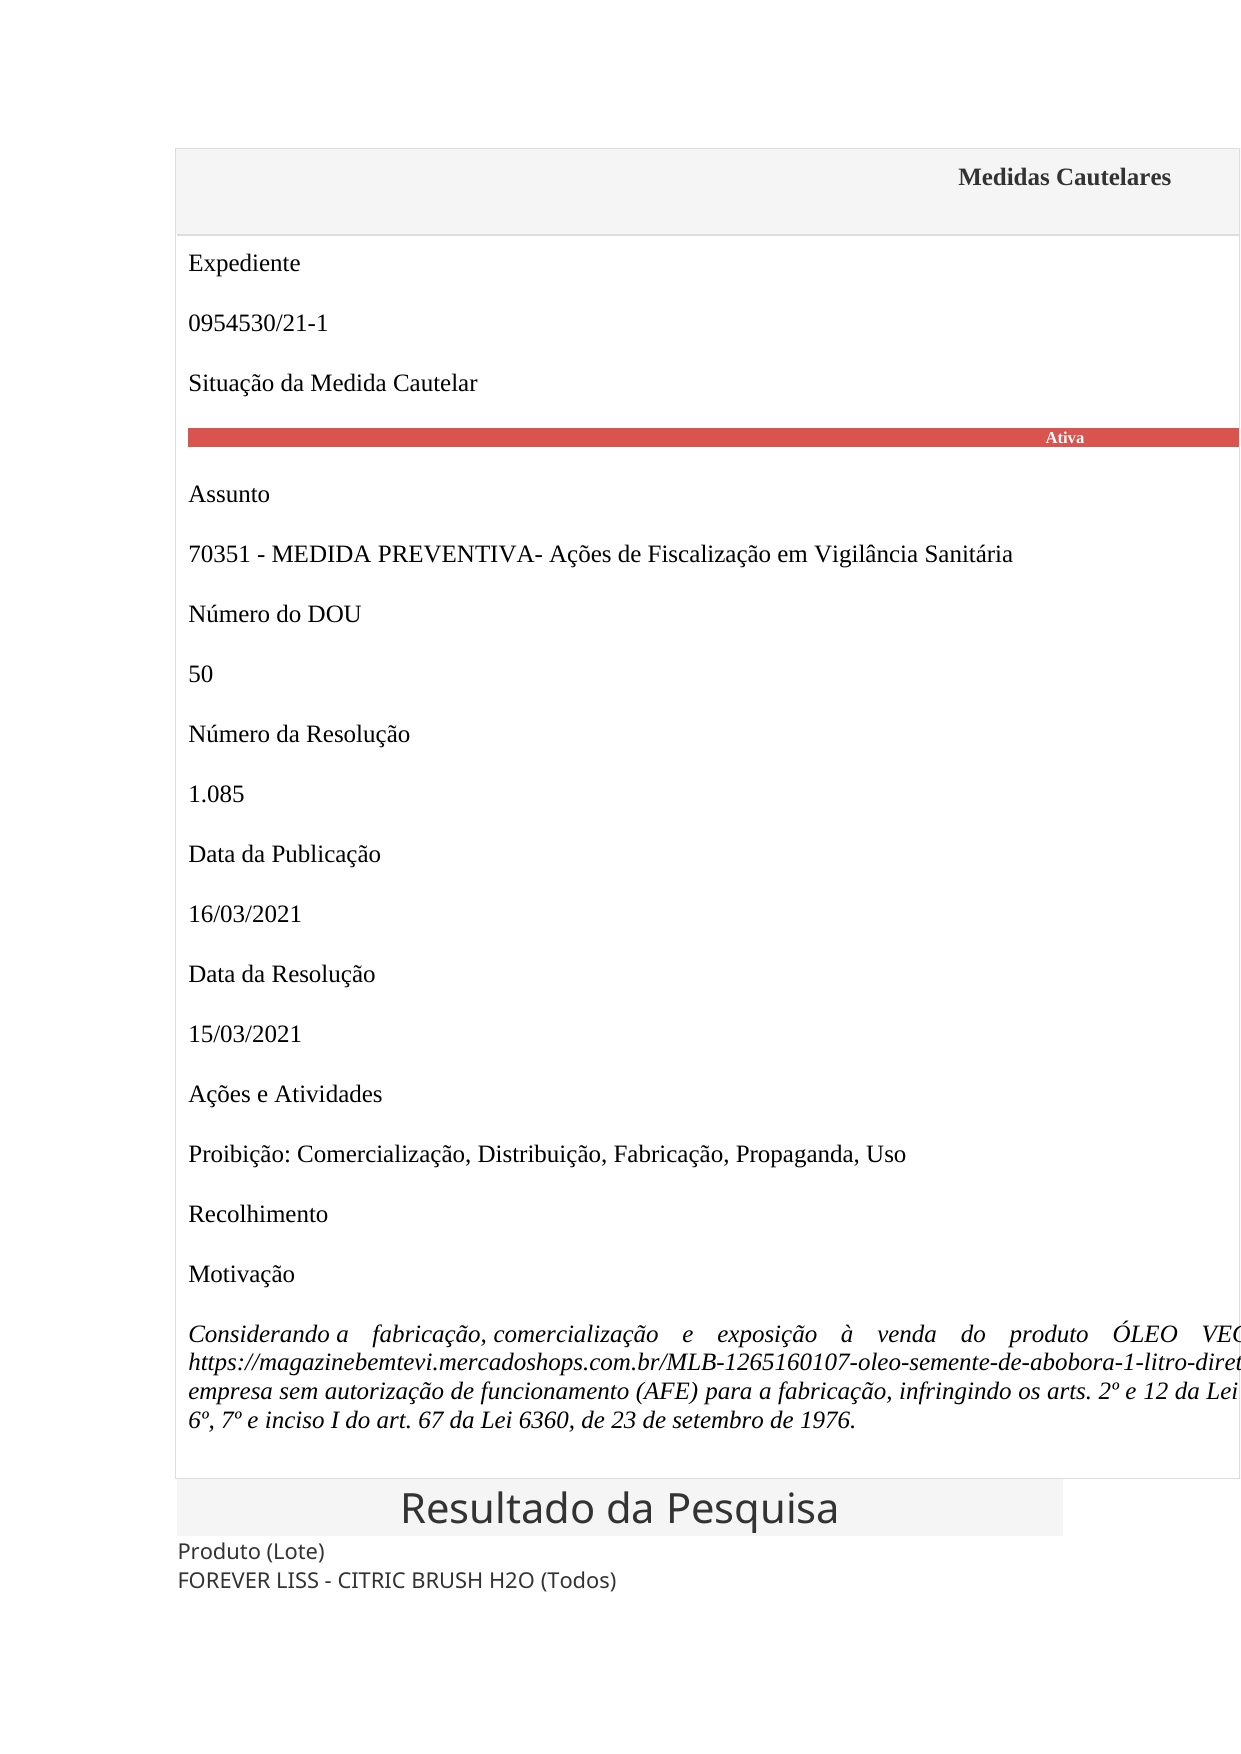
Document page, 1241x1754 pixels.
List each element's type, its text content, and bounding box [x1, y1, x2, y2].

text FOREVER LISS - CITRIC BRUSH H2O (Todos) [177, 1566, 1063, 1595]
text Produto (Lote) [177, 1536, 1063, 1566]
table_cell Expediente 0954530/21-1 Situação da Medida Cautelar Ativa Assunto 70351 - MEDIDA PREVENTIVA- Ações de Fiscalização em Vigilância Sanitária Número do DOU 50 Número da Resolução 1.085 Data da Publicação 16/03/2021 Data da Resolução 15/03/2021 Ações e Atividades Proibição: Comercialização, Distribuição, Fabricação, Propaganda, Uso Recolhimento Motivação Considerando a fabricação, comercialização e exposição à venda do produto ÓLEO VEGETAL DE SEMENTE DE ABÓBORA, no sítio eletrônico https://magazinebemtevi.mercadoshops.com.br/MLB-1265160107-oleo-semente-de-abobora-1-litro-direto-da-fabrica-_JM sem registro ou notificação, produzido por empresa sem autorização de funcionamento (AFE) para a fabricação, infringindo os arts. 2º e 12 da Lei 6360, de 23 de setembro de 1976 e tendo em vista o previsto nos arts 6º, 7º e inciso I do art. 67 da Lei 6360, de 23 de setembro de 1976. [176, 235, 1239, 1477]
table_header Medidas Cautelares [176, 149, 1239, 234]
text Resultado da Pesquisa [177, 1479, 1063, 1536]
